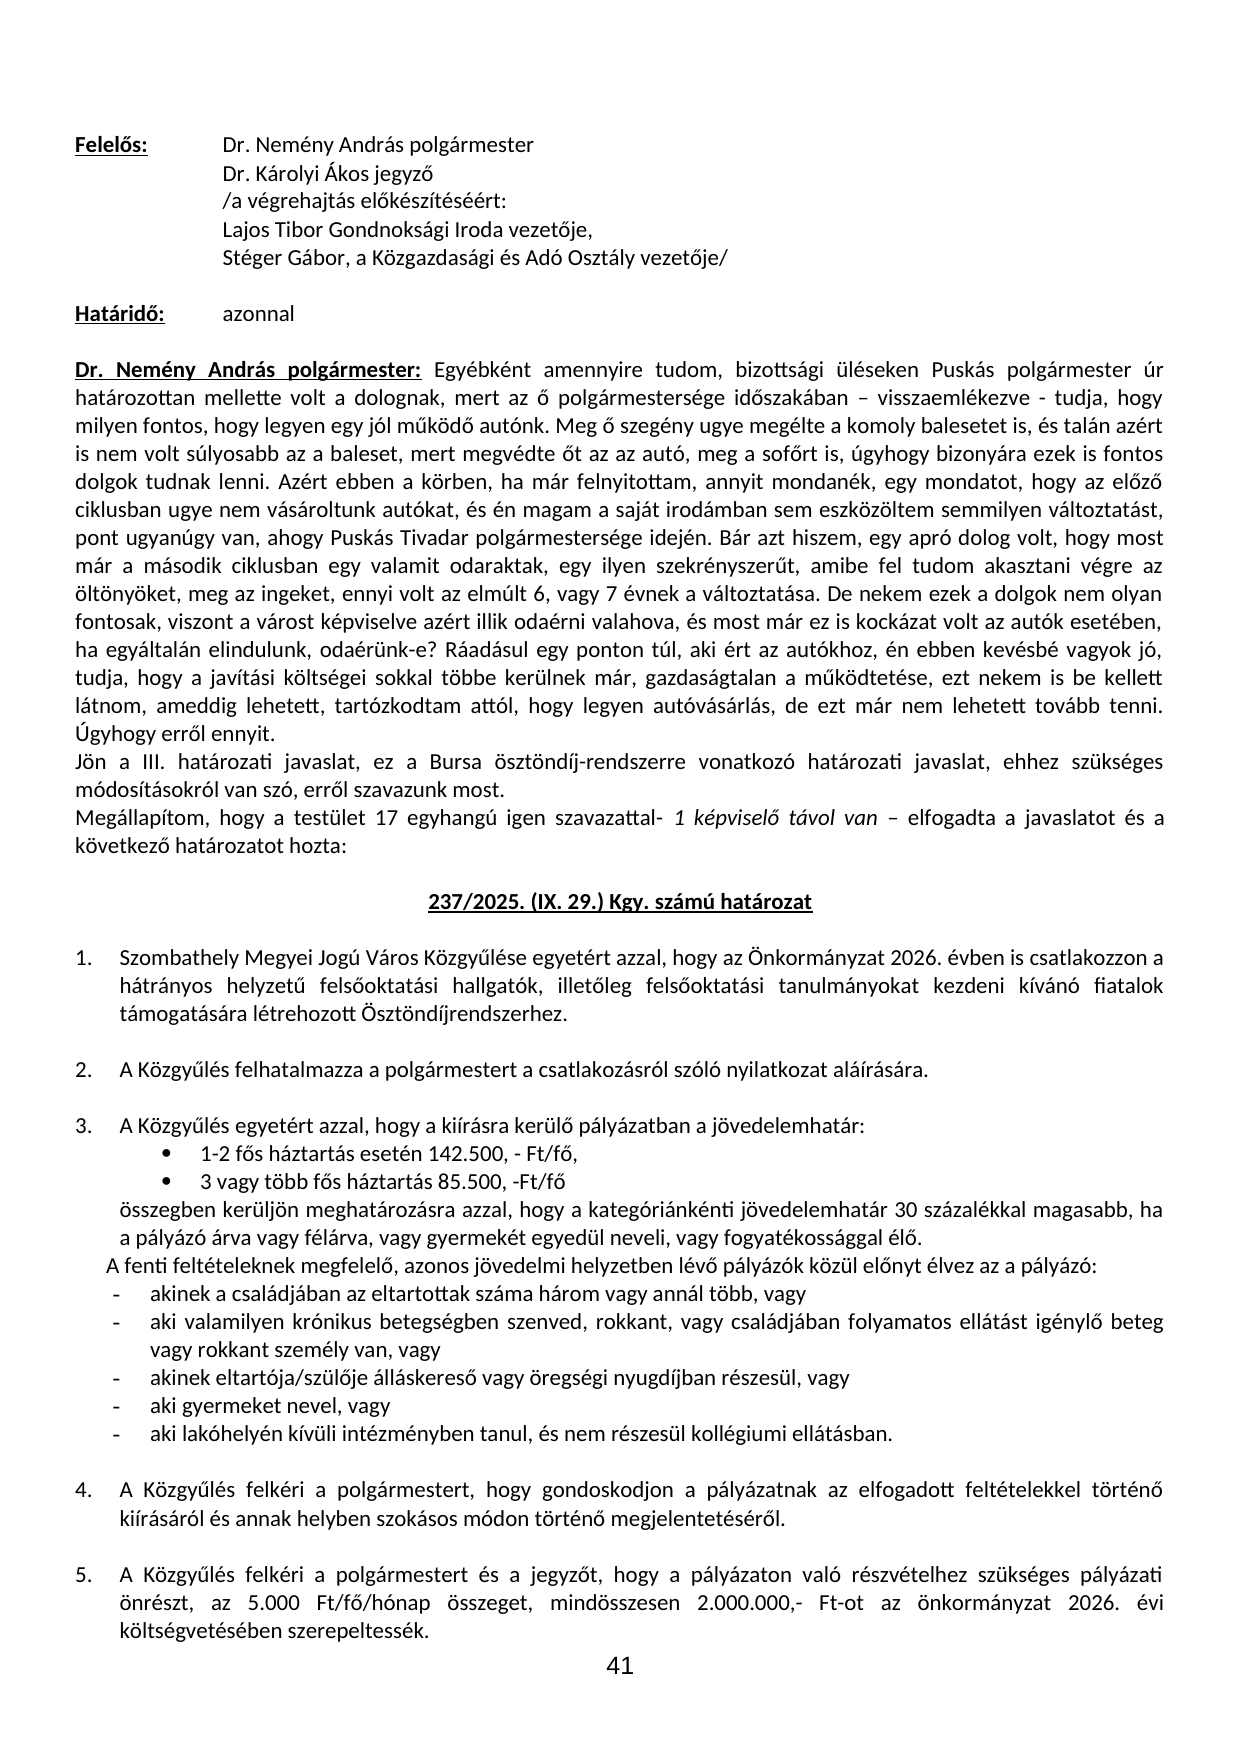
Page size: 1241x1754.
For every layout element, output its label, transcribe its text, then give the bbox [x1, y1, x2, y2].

list aki gyermeket nevel, vagy [112, 1392, 1165, 1419]
list A Közgyűlés felhatalmazza a polgármestert a csatlakozásról szóló nyilatkozat aláírására. [75, 1055, 1165, 1083]
list A Közgyűlés egyetért azzal, hogy a kiírásra kerülő pályázatban a jövedelemhatár: [75, 1111, 1165, 1139]
list 3 vagy több fős háztartás 85.500, -Ft/fő [162, 1167, 1165, 1195]
text Dr. Károlyi Ákos jegyző [75, 159, 1165, 187]
text Stéger Gábor, a Közgazdasági és Adó Osztály vezetője/ [75, 243, 1165, 271]
text 237/2025. (IX. 29.) Kgy. számú határozat [75, 887, 1165, 915]
list akinek eltartója/szülője álláskereső vagy öregségi nyugdíjban részesül, vagy [112, 1363, 1165, 1392]
text Jön a III. határozati javaslat, ez a Bursa ösztöndíj-rendszerre vonatkozó határozati javaslat, ehhez szükséges módosításokról van szó, erről szavazunk most. [75, 747, 1165, 803]
list A Közgyűlés felkéri a polgármestert, hogy gondoskodjon a pályázatnak az elfogadott feltételekkel történő kiírásáról és annak helyben szokásos módon történő megjelentetéséről. [75, 1476, 1165, 1532]
list akinek a családjában az eltartottak száma három vagy annál több, vagy [112, 1279, 1165, 1307]
text A fenti feltételeknek megfelelő, azonos jövedelmi helyzetben lévő pályázók közül előnyt élvez az a pályázó: [75, 1251, 1165, 1279]
list 1-2 fős háztartás esetén 142.500, - Ft/fő, [162, 1139, 1165, 1167]
list aki lakóhelyén kívüli intézményben tanul, és nem részesül kollégiumi ellátásban. [112, 1419, 1165, 1448]
text Határidő: azonnal [75, 299, 1165, 327]
text Megállapítom, hogy a testület 17 egyhangú igen szavazattal- 1 képviselő távol van – elfogadta a javaslatot és a következő határozatot hozta: [75, 803, 1165, 859]
text Dr. Nemény András polgármester: Egyébként amennyire tudom, bizottsági üléseken Puskás polgármester úr határozottan mellette volt a dolognak, mert az ő polgármestersége időszakában – visszaemlékezve - tudja, hogy milyen fontos, hogy legyen egy jól működő autónk. Meg ő szegény ugye megélte a komoly balesetet is, és talán azért is nem volt súlyosabb az a baleset, mert megvédte őt az az autó, meg a sofőrt is, úgyhogy bizonyára ezek is fontos dolgok tudnak lenni. Azért ebben a körben, ha már felnyitottam, annyit mondanék, egy mondatot, hogy az előző ciklusban ugye nem vásároltunk autókat, és én magam a saját irodámban sem eszközöltem semmilyen változtatást, pont ugyanúgy van, ahogy Puskás Tivadar polgármestersége idején. Bár azt hiszem, egy apró dolog volt, hogy most már a második ciklusban egy valamit odaraktak, egy ilyen szekrényszerűt, amibe fel tudom akasztani végre az öltönyöket, meg az ingeket, ennyi volt az elmúlt 6, vagy 7 évnek a változtatása. De nekem ezek a dolgok nem olyan fontosak, viszont a várost képviselve azért illik odaérni valahova, és most már ez is kockázat volt az autók esetében, ha egyáltalán elindulunk, odaérünk-e? Ráadásul egy ponton túl, aki ért az autókhoz, én ebben kevésbé vagyok jó, tudja, hogy a javítási költségei sokkal többe kerülnek már, gazdaságtalan a működtetése, ezt nekem is be kellett látnom, ameddig lehetett, tartózkodtam attól, hogy legyen autóvásárlás, de ezt már nem lehetett tovább tenni. Úgyhogy erről ennyit. [75, 355, 1165, 747]
text Lajos Tibor Gondnoksági Iroda vezetője, [75, 215, 1165, 243]
text /a végrehajtás előkészítéséért: [75, 187, 1165, 215]
list Szombathely Megyei Jogú Város Közgyűlése egyetért azzal, hogy az Önkormányzat 2026. évben is csatlakozzon a hátrányos helyzetű felsőoktatási hallgatók, illetőleg felsőoktatási tanulmányokat kezdeni kívánó fiatalok támogatására létrehozott Ösztöndíjrendszerhez. [75, 943, 1165, 1027]
list A Közgyűlés felkéri a polgármestert és a jegyzőt, hogy a pályázaton való részvételhez szükséges pályázati önrészt, az 5.000 Ft/fő/hónap összeget, mindösszesen 2.000.000,- Ft-ot az önkormányzat 2026. évi költségvetésében szerepeltessék. [75, 1560, 1165, 1644]
list aki valamilyen krónikus betegségben szenved, rokkant, vagy családjában folyamatos ellátást igénylő beteg vagy rokkant személy van, vagy [112, 1307, 1165, 1363]
text összegben kerüljön meghatározásra azzal, hogy a kategóriánkénti jövedelemhatár 30 százalékkal magasabb, ha a pályázó árva vagy félárva, vagy gyermekét egyedül neveli, vagy fogyatékossággal élő. [119, 1195, 1165, 1251]
text Felelős: Dr. Nemény András polgármester [75, 131, 1165, 159]
